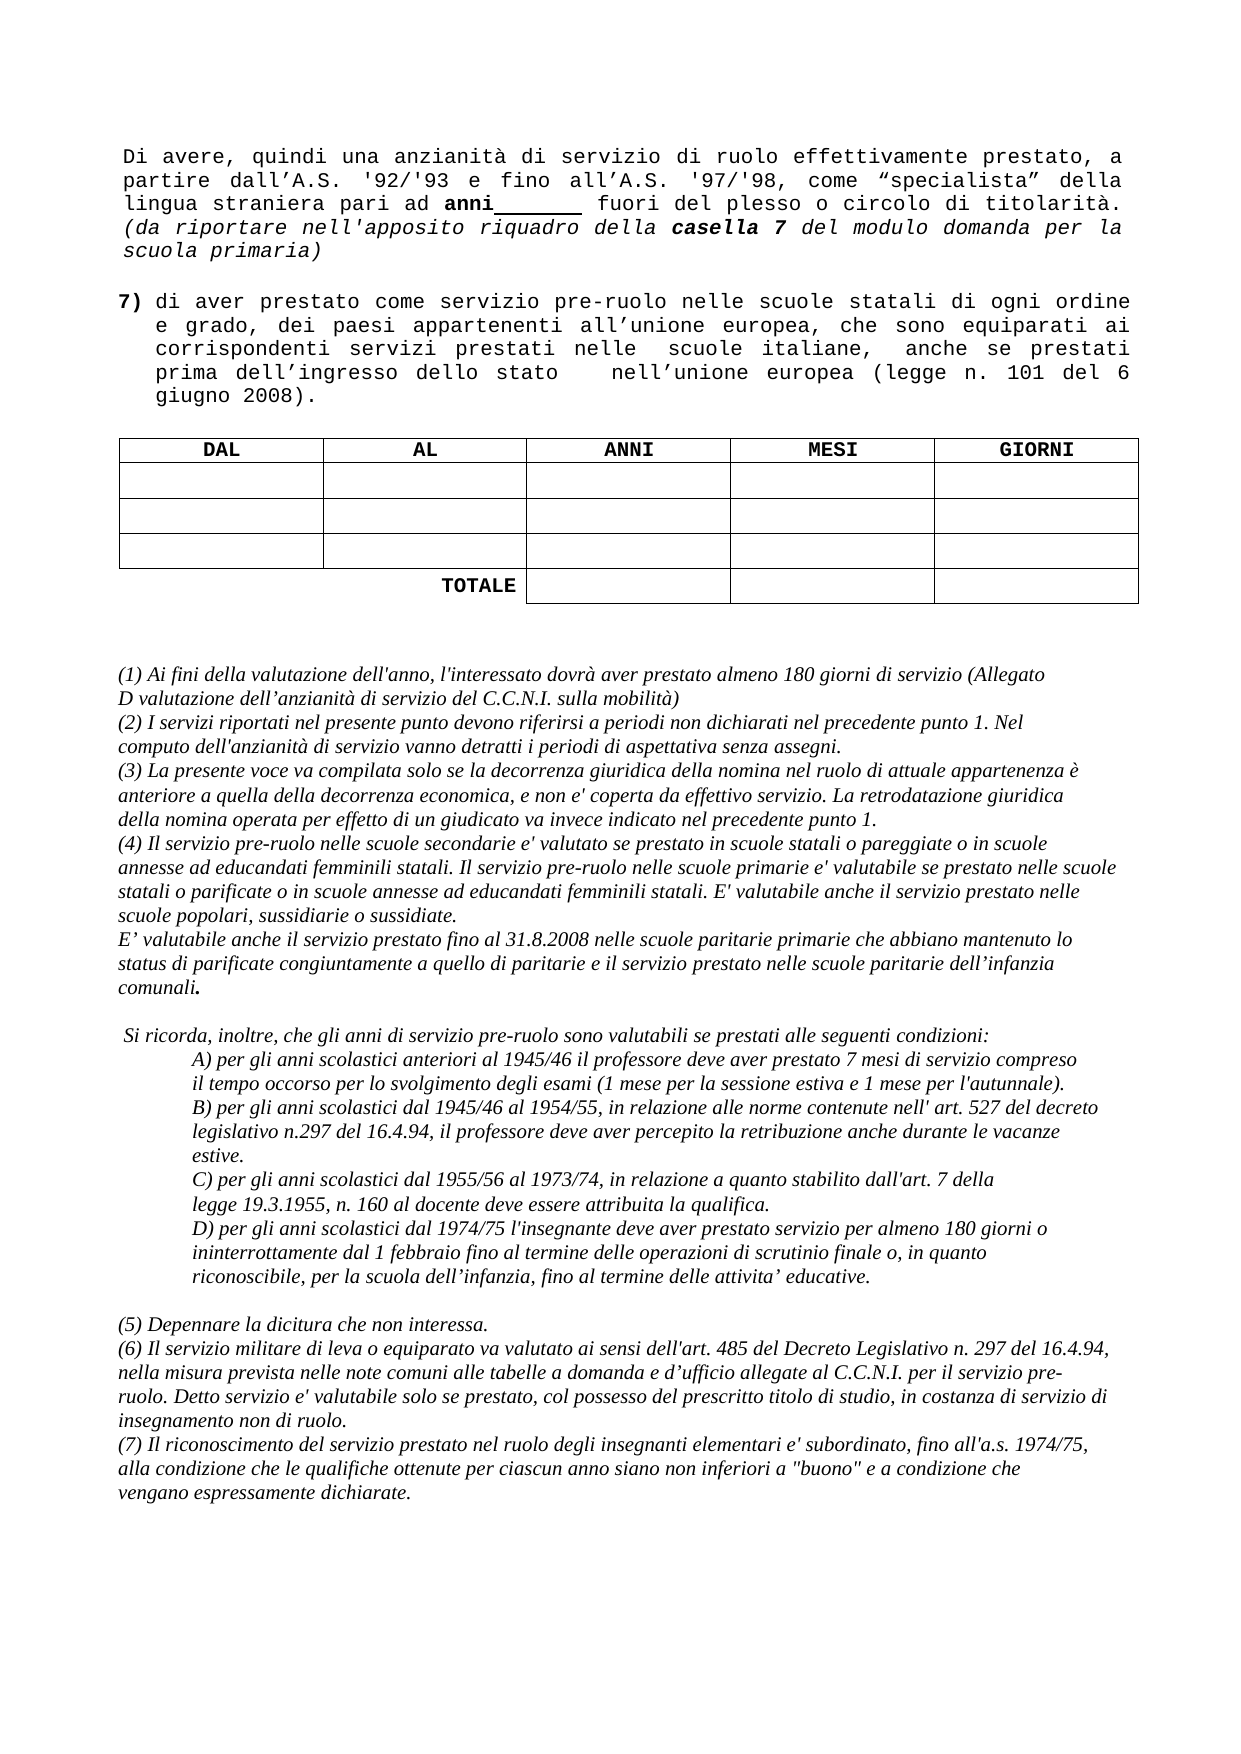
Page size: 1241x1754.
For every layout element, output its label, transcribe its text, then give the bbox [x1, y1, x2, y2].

list per gli anni scolastici anteriori al 1945/46 il professore deve aver prestato 7 mesi di servizio compreso il tempo occorso per lo svolgimento degli esami (1 mese per la sessione estiva e 1 mese per l'autunnale). [192, 1047, 1094, 1095]
table_cell [731, 463, 934, 497]
list Ai fini della valutazione dell'anno, l'interessato dovrà aver prestato almeno 180 giorni di servizio (Allegato D valutazione dell’anzianità di servizio del C.C.N.I. sulla mobilità) [118, 662, 1064, 710]
table_cell [527, 499, 730, 533]
table_cell [731, 499, 934, 533]
table_cell [935, 534, 1138, 568]
table_cell [527, 569, 730, 603]
table_cell TOTALE [119, 569, 526, 603]
table_cell [731, 569, 934, 603]
table_cell [120, 499, 323, 533]
table_header MESI [731, 439, 934, 462]
list Depennare la dicitura che non interessa. [118, 1312, 1148, 1336]
table_cell [120, 463, 323, 497]
table_cell [324, 534, 526, 568]
list Il servizio militare di leva o equiparato va valutato ai sensi dell'art. 485 del Decreto Legislativo n. 297 del 16.4.94, nella misura prevista nelle note comuni alle tabelle a domanda e d’ufficio allegate al C.C.N.I. per il servizio pre-ruolo. Detto servizio e' valutabile solo se prestato, col possesso del prescritto titolo di studio, in costanza di servizio di insegnamento non di ruolo. [118, 1336, 1114, 1432]
table_cell [527, 534, 730, 568]
text Di avere, quindi una anzianità di servizio di ruolo effettivamente prestato, a partire dall’A.S. '92/'93 e fino all’A.S. '97/'98, come “specialista” della lingua straniera pari ad anni fuori del plesso o circolo di titolarità. (da riportare nell'apposito riquadro della casella 7 del modulo domanda per la scuola primaria) [123, 146, 1122, 264]
list Il servizio pre-ruolo nelle scuole secondarie e' valutato se prestato in scuole statali o pareggiate o in scuole annesse ad educandati femminili statali. Il servizio pre-ruolo nelle scuole primarie e' valutabile se prestato nelle scuole statali o parificate o in scuole annesse ad educandati femminili statali. E' valutabile anche il servizio prestato nelle scuole popolari, sussidiarie o sussidiate. [118, 831, 1119, 927]
list I servizi riportati nel presente punto devono riferirsi a periodi non dichiarati nel precedente punto 1. Nel computo dell'anzianità di servizio vanno detratti i periodi di aspettativa senza assegni. [118, 710, 1101, 758]
list per gli anni scolastici dal 1945/46 al 1954/55, in relazione alle norme contenute nell' art. 527 del decreto legislativo n.297 del 16.4.94, il professore deve aver percepito la retribuzione anche durante le vacanze estive. [192, 1095, 1117, 1167]
list per gli anni scolastici dal 1955/56 al 1973/74, in relazione a quanto stabilito dall'art. 7 della legge 19.3.1955, n. 160 al docente deve essere attribuita la qualifica. [192, 1167, 1046, 1216]
text Si ricorda, inoltre, che gli anni di servizio pre-ruolo sono valutabili se prestati alle seguenti condizioni: [123, 1023, 1148, 1047]
table_header DAL [120, 439, 323, 462]
table_cell [324, 463, 526, 497]
table_cell [935, 569, 1138, 603]
table_cell [935, 499, 1138, 533]
table_cell [527, 463, 730, 497]
list Il riconoscimento del servizio prestato nel ruolo degli insegnanti elementari e' subordinato, fino all'a.s. 1974/75, alla condizione che le qualifiche ottenute per ciascun anno siano non inferiori a "buono" e a condizione che vengano espressamente dichiarate. [118, 1432, 1097, 1504]
table_cell [324, 499, 526, 533]
table_header ANNI [527, 439, 730, 462]
list di aver prestato come servizio pre-ruolo nelle scuole statali di ogni ordine e grado, dei paesi appartenenti all’unione europea, che sono equiparati ai corrispondenti servizi prestati nelle scuole italiane, anche se prestati prima dell’ingresso dello stato nell’unione europea (legge n. 101 del 6 giugno 2008). [118, 291, 1130, 409]
table_cell [120, 534, 323, 568]
list La presente voce va compilata solo se la decorrenza giuridica della nomina nel ruolo di attuale appartenenza è anteriore a quella della decorrenza economica, e non e' coperta da effettivo servizio. La retrodatazione giuridica della nomina operata per effetto di un giudicato va invece indicato nel precedente punto 1. [118, 758, 1110, 831]
table_cell [935, 463, 1138, 497]
table_header GIORNI [935, 439, 1138, 462]
list per gli anni scolastici dal 1974/75 l'insegnante deve aver prestato servizio per almeno 180 giorni o ininterrottamente dal 1 febbraio fino al termine delle operazioni di scrutinio finale o, in quanto riconoscibile, per la scuola dell’infanzia, fino al termine delle attivita’ educative. [192, 1216, 1107, 1288]
table_header AL [324, 439, 526, 462]
table_cell [731, 534, 934, 568]
text E’ valutabile anche il servizio prestato fino al 31.8.2008 nelle scuole paritarie primarie che abbiano mantenuto lo status di parificate congiuntamente a quello di paritarie e il servizio prestato nelle scuole paritarie dell’infanzia comunali. [118, 927, 1119, 999]
